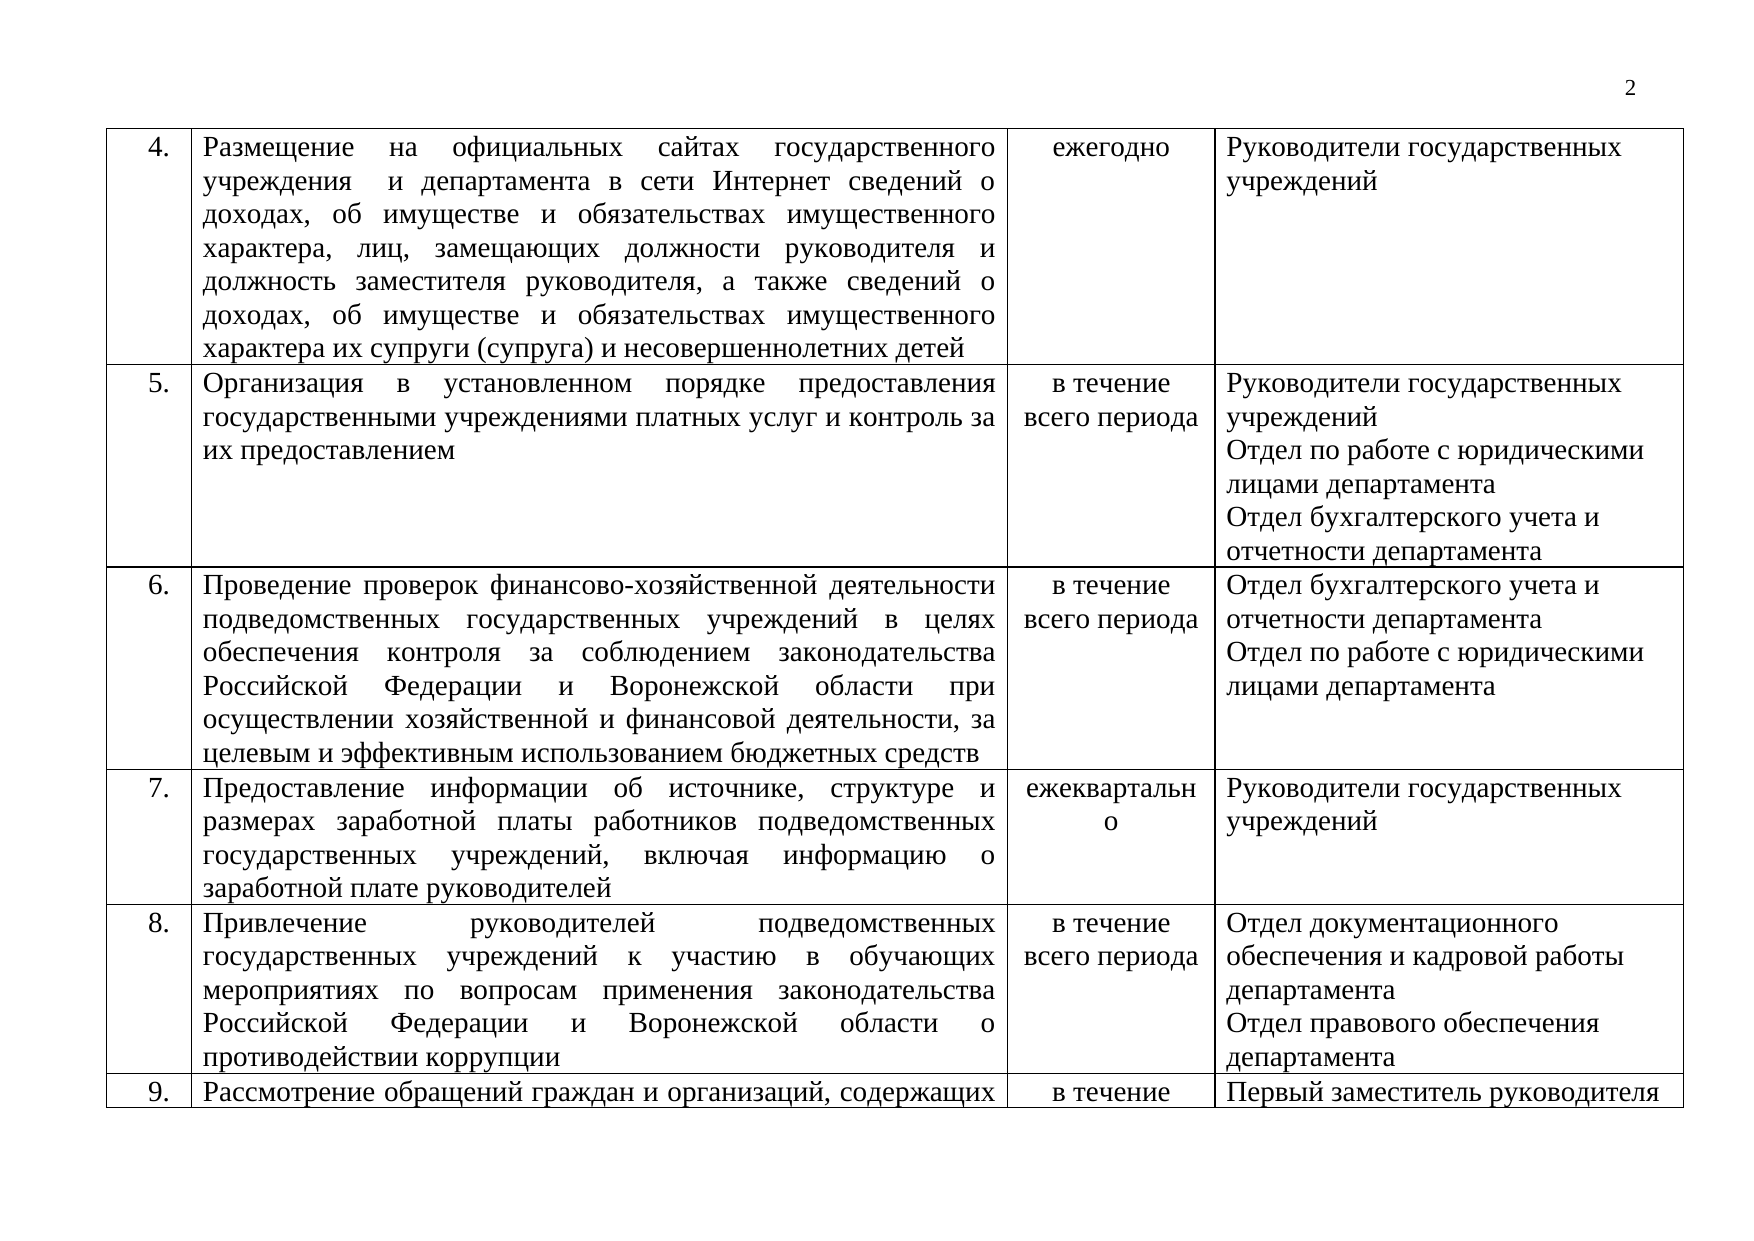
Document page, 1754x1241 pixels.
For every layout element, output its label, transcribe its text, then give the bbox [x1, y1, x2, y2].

table_cell [107, 905, 191, 1073]
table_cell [192, 1074, 1007, 1107]
table_cell Привлечение руководителей подведомственных государственных учреждений к участию в обучающих мероприятиях по вопросам применения законодательства Российской Федерации и Воронежской области о противодействии коррупции [192, 905, 1007, 1073]
table_cell в течение всего периода [1008, 568, 1214, 769]
table_cell в течение всего периода [1008, 905, 1214, 1073]
table_cell в течение всего периода [1008, 365, 1214, 566]
table_cell ежегодно [1008, 129, 1214, 364]
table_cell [1216, 1074, 1683, 1107]
table_cell Руководители государственных учреждений [1216, 770, 1683, 904]
table_cell [107, 1074, 191, 1107]
table_cell [107, 568, 191, 769]
table_cell Отдел документационного обеспечения и кадровой работы департамента Отдел правового обеспечения департамента [1216, 905, 1683, 1073]
table_cell [107, 770, 191, 904]
table_cell Отдел бухгалтерского учета и отчетности департамента Отдел по работе с юридическими лицами департамента [1216, 568, 1683, 769]
table_cell [107, 365, 191, 566]
table_cell Размещение на официальных сайтах государственного учреждения и департамента в сети Интернет сведений о доходах, об имуществе и обязательствах имущественного характера, лиц, замещающих должности руководителя и должность заместителя руководителя, а также сведений о доходах, об имуществе и обязательствах имущественного характера их супруги (супруга) и несовершеннолетних детей [192, 129, 1007, 364]
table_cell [1008, 1074, 1214, 1107]
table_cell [1216, 129, 1683, 364]
table_cell Организация в установленном порядке предоставления государственными учреждениями платных услуг и контроль за их предоставлением [192, 365, 1007, 566]
table_cell Проведение проверок финансово-хозяйственной деятельности подведомственных государственных учреждений в целях обеспечения контроля за соблюдением законодательства Российской Федерации и Воронежской области при осуществлении хозяйственной и финансовой деятельности, за целевым и эффективным использованием бюджетных средств [192, 568, 1007, 769]
table_cell Руководители государственных учреждений Отдел по работе с юридическими лицами департамента Отдел бухгалтерского учета и отчетности департамента [1216, 365, 1683, 566]
table_cell [107, 129, 191, 364]
table_cell Предоставление информации об источнике, структуре и размерах заработной платы работников подведомственных государственных учреждений, включая информацию о заработной плате руководителей [192, 770, 1007, 904]
table_cell ежеквартально [1008, 770, 1214, 904]
